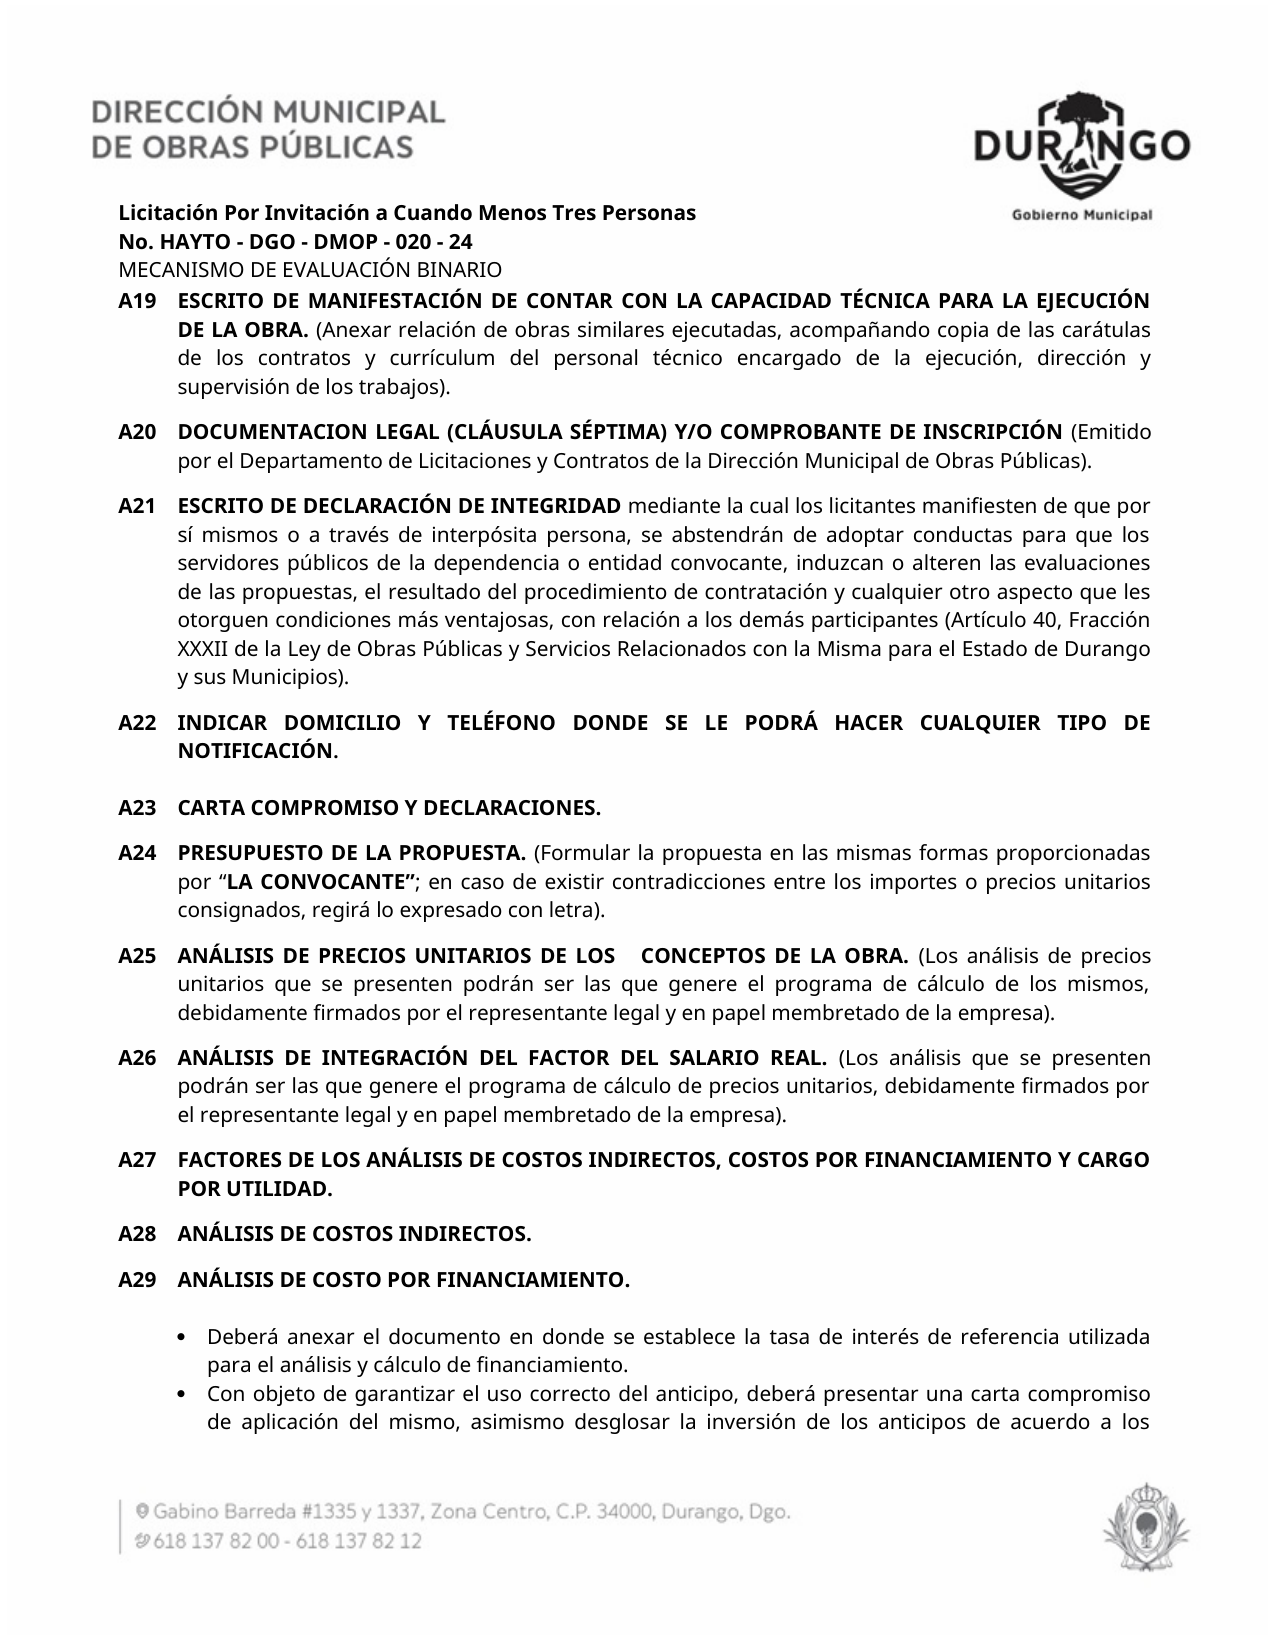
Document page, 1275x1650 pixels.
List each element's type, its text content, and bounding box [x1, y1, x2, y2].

text A28 ANÁLISIS DE COSTOS INDIRECTOS. [118, 1219, 1152, 1248]
text A20 DOCUMENTACION LEGAL (CLÁUSULA SÉPTIMA) Y/O COMPROBANTE DE INSCRIPCIÓN (Emitido por el Departamento de Licitaciones y Contratos de la Dirección Municipal de Obras Públicas). [118, 417, 1152, 474]
text A26 ANÁLISIS DE INTEGRACIÓN DEL FACTOR DEL SALARIO REAL. (Los análisis que se presenten podrán ser las que genere el programa de cálculo de precios unitarios, debidamente firmados por el representante legal y en papel membretado de la empresa). [118, 1043, 1152, 1128]
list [177, 1379, 1152, 1436]
list Deberá anexar el documento en donde se establece la tasa de interés de referencia utilizada para el análisis y cálculo de financiamiento. [177, 1322, 1152, 1379]
text A19 ESCRITO DE MANIFESTACIÓN DE CONTAR CON LA CAPACIDAD TÉCNICA PARA LA EJECUCIÓN DE LA OBRA. (Anexar relación de obras similares ejecutadas, acompañando copia de las carátulas de los contratos y currículum del personal técnico encargado de la ejecución, dirección y supervisión de los trabajos). [118, 287, 1152, 400]
text A27 FACTORES DE LOS ANÁLISIS DE COSTOS INDIRECTOS, COSTOS POR FINANCIAMIENTO Y CARGO POR UTILIDAD. [118, 1146, 1152, 1202]
text A23 CARTA COMPROMISO Y DECLARACIONES. [118, 793, 1152, 821]
picture [7, 5, 1269, 1635]
text A29 ANÁLISIS DE COSTO POR FINANCIAMIENTO. [118, 1265, 1152, 1293]
text A21 ESCRITO DE DECLARACIÓN DE INTEGRIDAD mediante la cual los licitantes manifiesten de que por sí mismos o a través de interpósita persona, se abstendrán de adoptar conductas para que los servidores públicos de la dependencia o entidad convocante, induzcan o alteren las evaluaciones de las propuestas, el resultado del procedimiento de contratación y cualquier otro aspecto que les otorguen condiciones más ventajosas, con relación a los demás participantes (Artículo 40, Fracción XXXII de la Ley de Obras Públicas y Servicios Relacionados con la Misma para el Estado de Durango y sus Municipios). [118, 491, 1152, 691]
text A22 Indicar domicilio y teléfono donde se le podrá hacer cualquier tipo de notificación. [118, 708, 1152, 764]
text A24 PRESUPUESTO DE LA PROPUESTA. (Formular la propuesta en las mismas formas proporcionadas por “LA CONVOCANTE”; en caso de existir contradicciones entre los importes o precios unitarios consignados, regirá lo expresado con letra). [118, 838, 1152, 924]
text A25 ANÁLISIS DE PRECIOS UNITARIOS DE LOS CONCEPTOS DE LA OBRA. (Los análisis de precios unitarios que se presenten podrán ser las que genere el programa de cálculo de los mismos, debidamente firmados por el representante legal y en papel membretado de la empresa). [118, 941, 1152, 1026]
